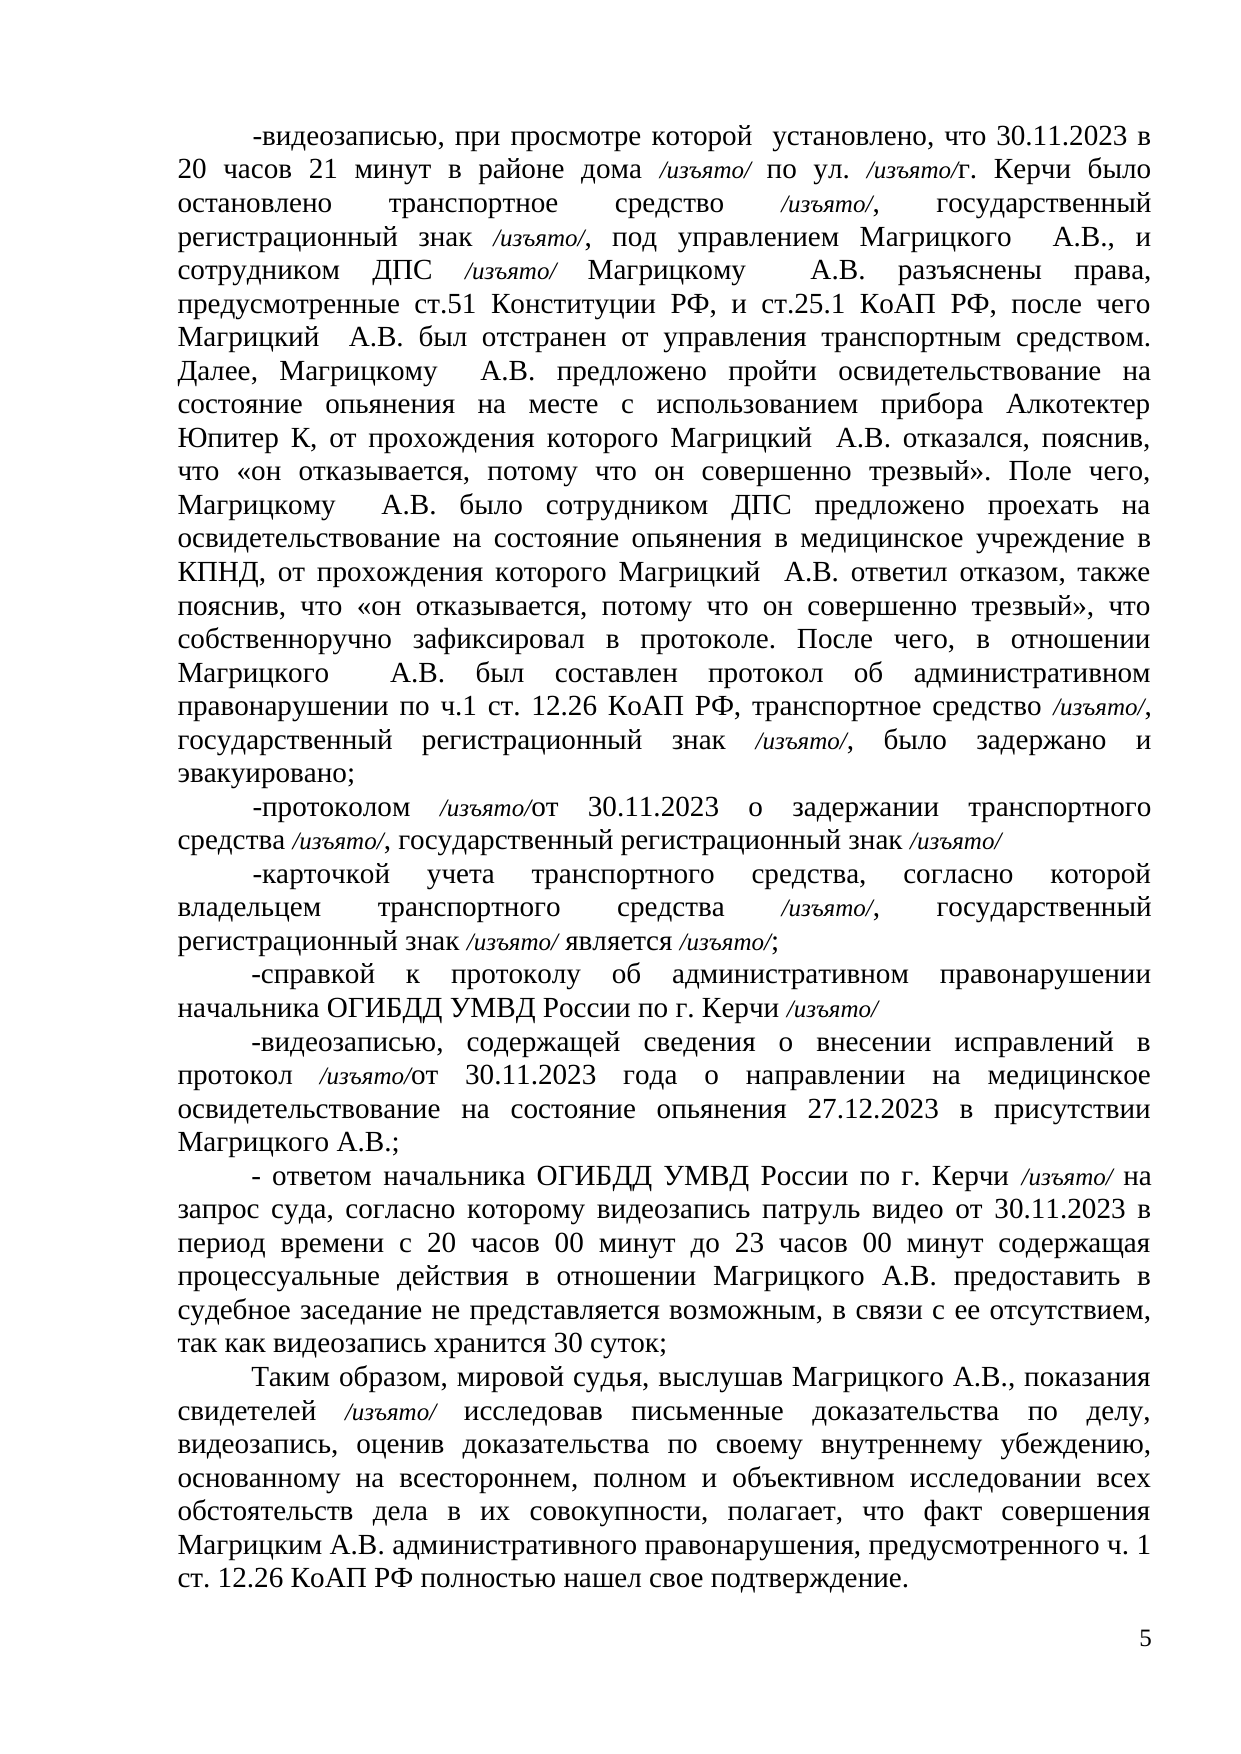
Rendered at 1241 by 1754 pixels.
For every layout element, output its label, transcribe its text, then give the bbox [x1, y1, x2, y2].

text -карточкой учета транспортного средства, согласно которой владельцем транспортного средства /изъято/, государственный регистрационный знак /изъято/ является /изъято/; [177, 856, 1152, 957]
text -видеозаписью, при просмотре которой установлено, что 30.11.2023 в 20 часов 21 минут в районе дома /изъято/ по ул. /изъято/г. Керчи было остановлено транспортное средство /изъято/, государственный регистрационный знак /изъято/, под управлением Магрицкого А.В., и сотрудником ДПС /изъято/ Магрицкому А.В. разъяснены права, предусмотренные ст.51 Конституции РФ, и ст.25.1 КоАП РФ, после чего Магрицкий А.В. был отстранен от управления транспортным средством. Далее, Магрицкому А.В. предложено пройти освидетельствование на состояние опьянения на месте с использованием прибора Алкотектер Юпитер К, от прохождения которого Магрицкий А.В. отказался, пояснив, что «он отказывается, потому что он совершенно трезвый». Поле чего, Магрицкому А.В. было сотрудником ДПС предложено проехать на освидетельствование на состояние опьянения в медицинское учреждение в КПНД, от прохождения которого Магрицкий А.В. ответил отказом, также пояснив, что «он отказывается, потому что он совершенно трезвый», что собственноручно зафиксировал в протоколе. После чего, в отношении Магрицкого А.В. был составлен протокол об административном правонарушении по ч.1 ст. 12.26 КоАП РФ, транспортное средство /изъято/, государственный регистрационный знак /изъято/, было задержано и эвакуировано; [177, 118, 1152, 789]
text - ответом начальника ОГИБДД УМВД России по г. Керчи /изъято/ на запрос суда, согласно которому видеозапись патруль видео от 30.11.2023 в период времени с 20 часов 00 минут до 23 часов 00 минут содержащая процессуальные действия в отношении Магрицкого А.В. предоставить в судебное заседание не представляется возможным, в связи с ее отсутствием, так как видеозапись хранится 30 суток; [177, 1158, 1152, 1359]
text -справкой к протоколу об административном правонарушении начальника ОГИБДД УМВД России по г. Керчи /изъято/ [177, 957, 1152, 1024]
text -видеозаписью, содержащей сведения о внесении исправлений в протокол /изъято/от 30.11.2023 года о направлении на медицинское освидетельствование на состояние опьянения 27.12.2023 в присутствии Магрицкого А.В.; [177, 1024, 1152, 1158]
text Таким образом, мировой судья, выслушав Магрицкого А.В., показания свидетелей /изъято/ исследовав письменные доказательства по делу, видеозапись, оценив доказательства по своему внутреннему убеждению, основанному на всестороннем, полном и объективном исследовании всех обстоятельств дела в их совокупности, полагает, что факт совершения Магрицким А.В. административного правонарушения, предусмотренного ч. 1 ст. 12.26 КоАП РФ полностью нашел свое подтверждение. [177, 1359, 1152, 1594]
text -протоколом /изъято/от 30.11.2023 о задержании транспортного средства /изъято/, государственный регистрационный знак /изъято/ [177, 789, 1152, 856]
